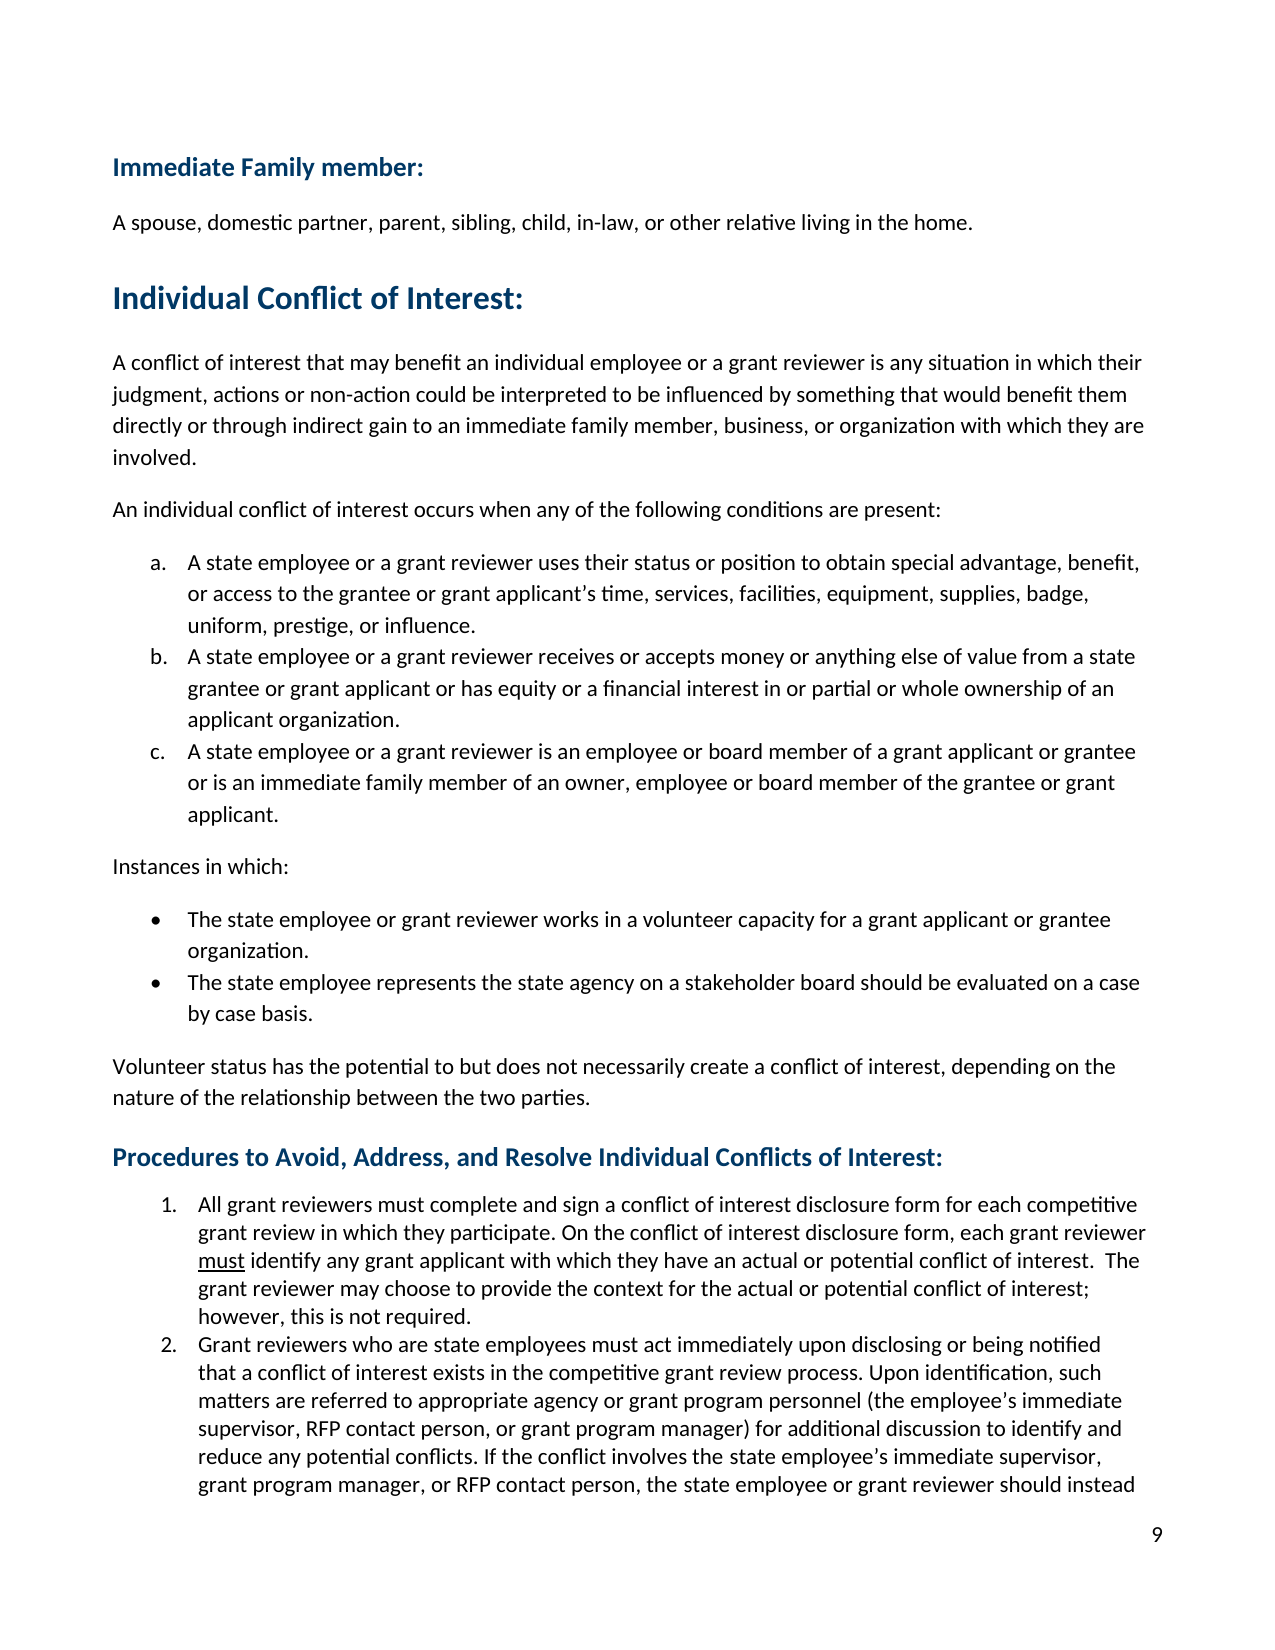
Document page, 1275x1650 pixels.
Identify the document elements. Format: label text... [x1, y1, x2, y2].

list The state employee or grant reviewer works in a volunteer capacity for a grant applicant or grantee organization. [150, 905, 1162, 964]
list The state employee represents the state agency on a stakeholder board should be evaluated on a case by case basis. [150, 968, 1162, 1028]
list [160, 1330, 1145, 1498]
text Volunteer status has the potential to but does not necessarily create a conflict of interest, depending on the nature of the relationship between the two parties. [112, 1052, 1162, 1112]
list A state employee or a grant reviewer is an employee or board member of a grant applicant or grantee or is an immediate family member of an owner, employee or board member of the grantee or grant applicant. [150, 737, 1162, 828]
subtitle Procedures to Avoid, Address, and Resolve Individual Conflicts of Interest: [112, 1140, 1162, 1173]
subtitle Individual Conflict of Interest: [112, 277, 1162, 318]
text A conflict of interest that may benefit an individual employee or a grant reviewer is any situation in which their judgment, actions or non-action could be interpreted to be influenced by something that would benefit them directly or through indirect gain to an immediate family member, business, or organization with which they are involved. [112, 348, 1162, 471]
list All grant reviewers must complete and sign a conflict of interest disclosure form for each competitive grant review in which they participate. On the conflict of interest disclosure form, each grant reviewer must identify any grant applicant with which they have an actual or potential conflict of interest. The grant reviewer may choose to provide the context for the actual or potential conflict of interest; however, this is not required. [160, 1190, 1152, 1330]
list A state employee or a grant reviewer receives or accepts money or anything else of value from a state grantee or grant applicant or has equity or a financial interest in or partial or whole ownership of an applicant organization. [150, 642, 1162, 733]
text A spouse, domestic partner, parent, sibling, child, in-law, or other relative living in the home. [112, 208, 1162, 236]
text An individual conflict of interest occurs when any of the following conditions are present: [112, 495, 1162, 523]
text Instances in which: [112, 852, 1162, 881]
list A state employee or a grant reviewer uses their status or position to obtain special advantage, benefit, or access to the grantee or grant applicant’s time, services, facilities, equipment, supplies, badge, uniform, prestige, or influence. [150, 548, 1162, 639]
subtitle Immediate Family member: [112, 150, 1162, 183]
